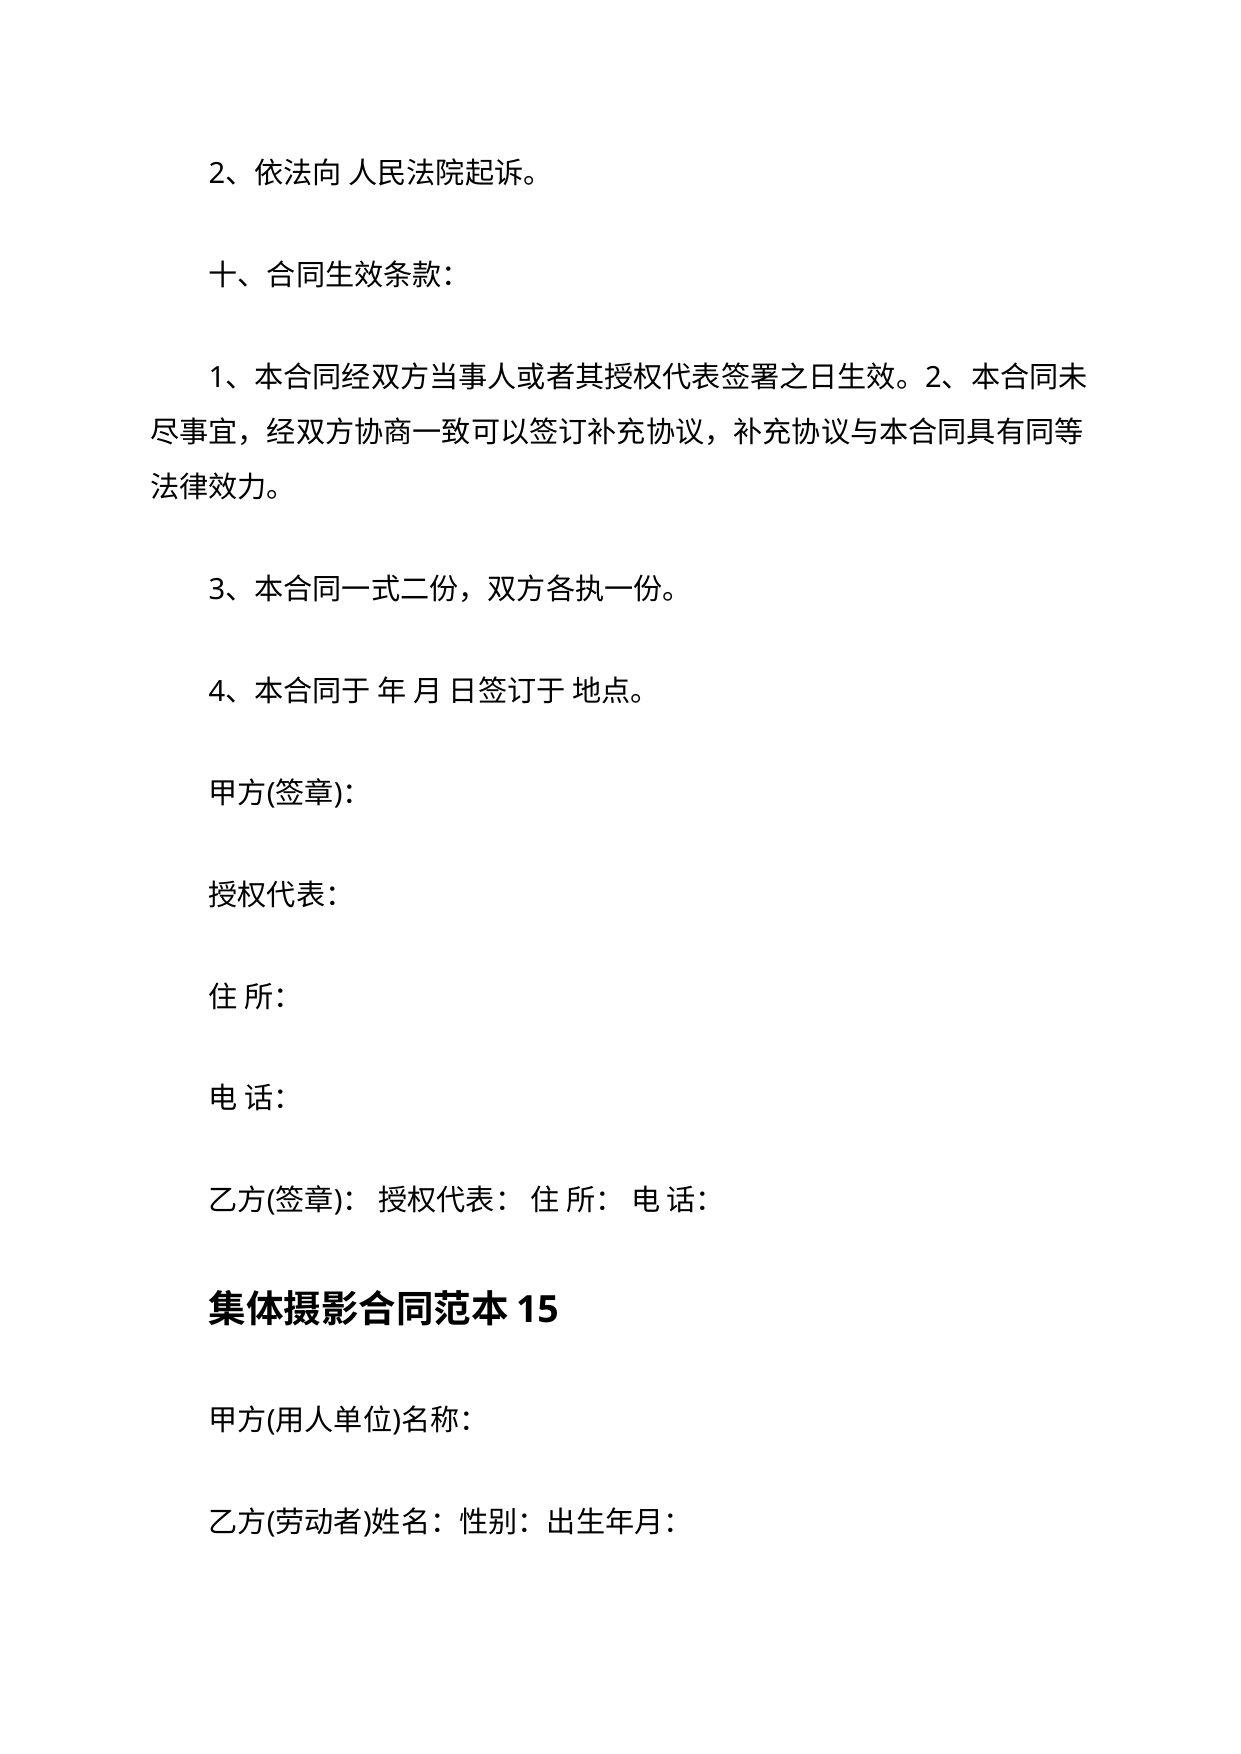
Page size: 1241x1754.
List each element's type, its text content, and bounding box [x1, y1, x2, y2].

text 电 话： [150, 1075, 1090, 1117]
text 甲方(签章)： [150, 769, 1090, 812]
text 十、合同生效条款： [150, 252, 1090, 294]
text 住 所： [150, 973, 1090, 1015]
text 授权代表： [150, 871, 1090, 914]
text 3、本合同一式二份，双方各执一份。 [150, 565, 1090, 608]
text 集体摄影合同范本15 [150, 1279, 1090, 1333]
text 乙方(签章)： 授权代表： 住 所： 电 话： [150, 1177, 1090, 1219]
text 4、本合同于 年 月 日签订于 地点。 [150, 667, 1090, 710]
text 2、依法向 人民法院起诉。 [150, 150, 1090, 192]
text 1、本合同经双方当事人或者其授权代表签署之日生效。2、本合同未尽事宜，经双方协商一致可以签订补充协议，补充协议与本合同具有同等法律效力。 [150, 354, 1090, 506]
text 乙方(劳动者)姓名：性别：出生年月： [150, 1498, 1090, 1541]
text 甲方(用人单位)名称： [150, 1396, 1090, 1439]
